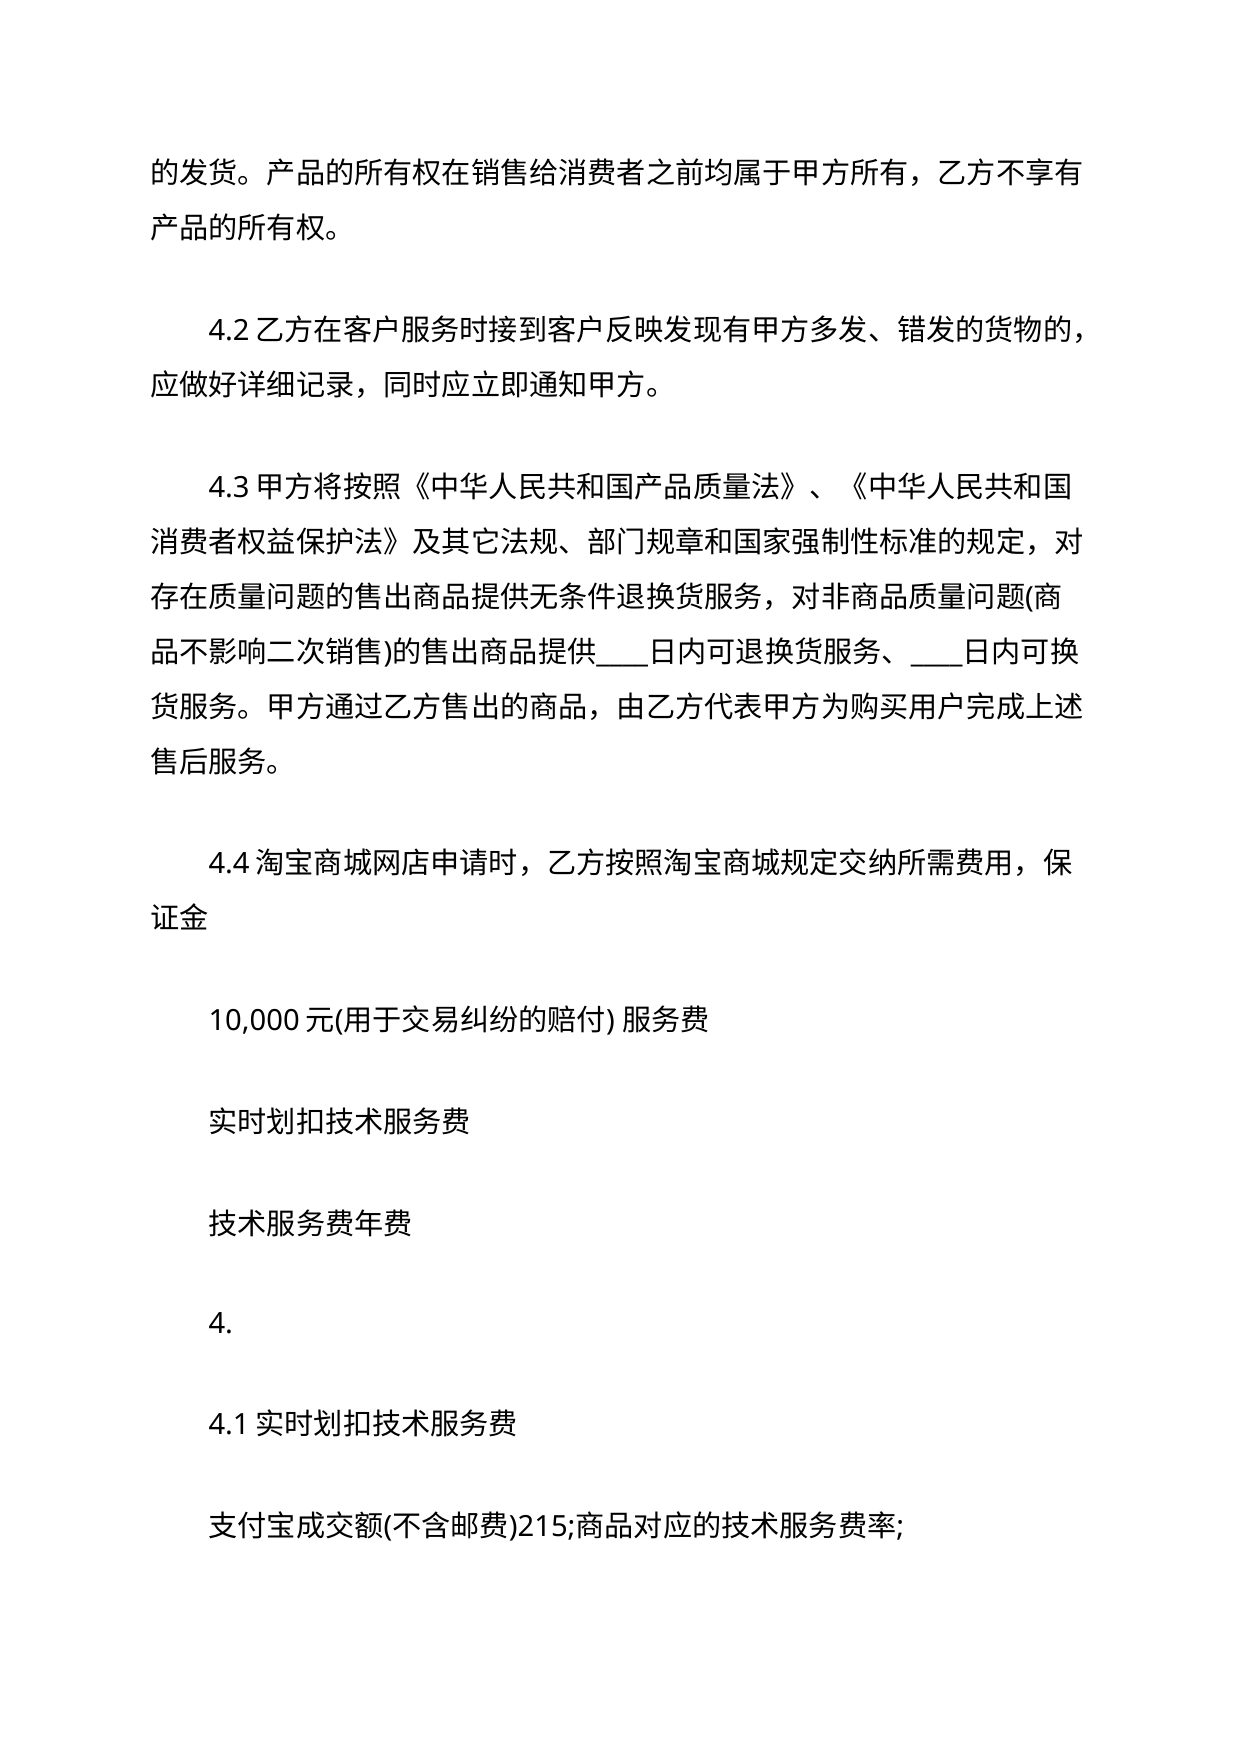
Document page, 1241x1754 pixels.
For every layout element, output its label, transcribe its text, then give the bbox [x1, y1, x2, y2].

text 4.1实时划扣技术服务费 [150, 1401, 1090, 1443]
text 4.2乙方在客户服务时接到客户反映发现有甲方多发、错发的货物的，应做好详细记录，同时应立即通知甲方。 [150, 307, 1090, 404]
text 4.4淘宝商城网店申请时，乙方按照淘宝商城规定交纳所需费用，保证金 [150, 840, 1090, 937]
text 4. [150, 1302, 1090, 1342]
text 4.3甲方将按照《中华人民共和国产品质量法》、《中华人民共和国消费者权益保护法》及其它法规、部门规章和国家强制性标准的规定，对存在质量问题的售出商品提供无条件退换货服务，对非商品质量问题(商品不影响二次销售)的售出商品提供____日内可退换货服务、____日内可换货服务。甲方通过乙方售出的商品，由乙方代表甲方为购买用户完成上述售后服务。 [150, 463, 1090, 781]
text 实时划扣技术服务费 [150, 1099, 1090, 1141]
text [150, 150, 1090, 247]
text 技术服务费年费 [150, 1201, 1090, 1243]
text 支付宝成交额(不含邮费)215;商品对应的技术服务费率; [150, 1503, 1090, 1545]
text 10,000元(用于交易纠纷的赔付) 服务费 [150, 997, 1090, 1039]
